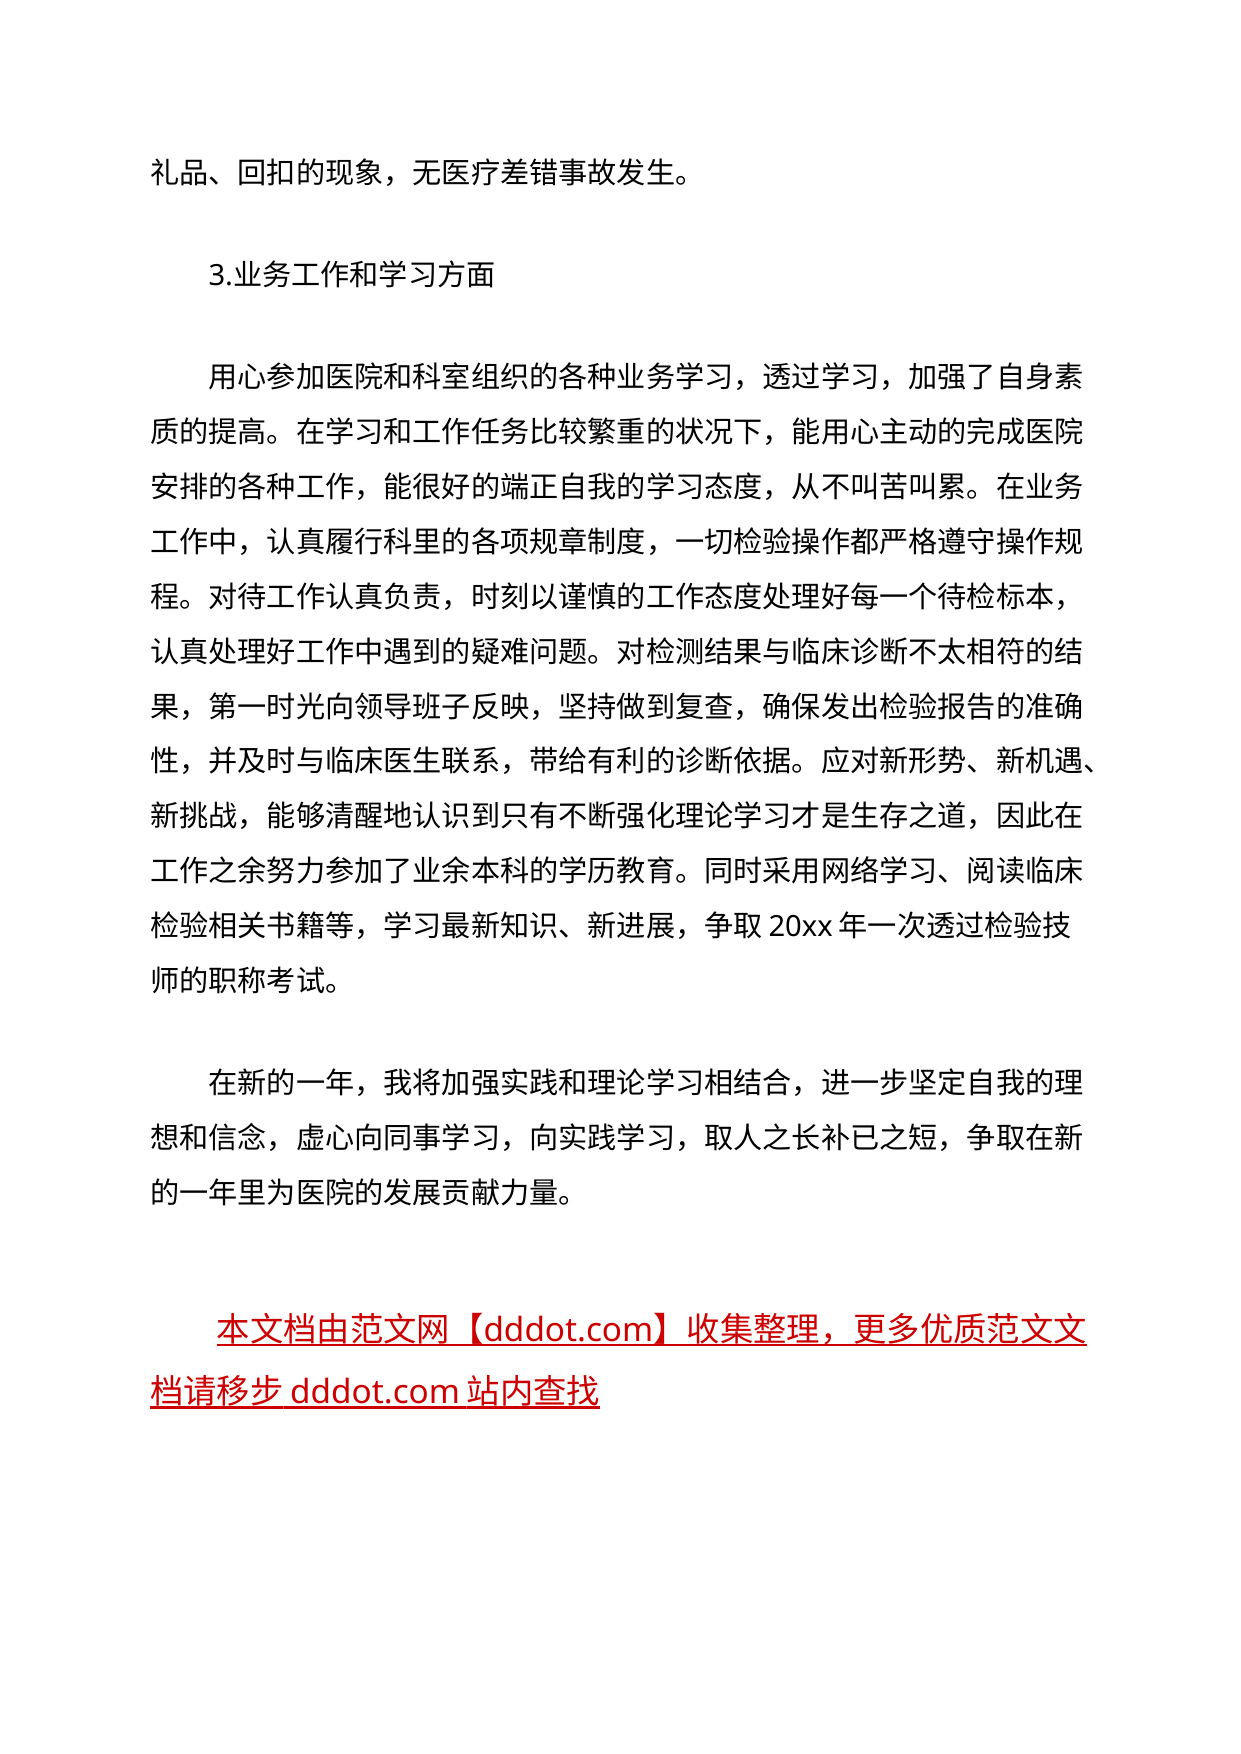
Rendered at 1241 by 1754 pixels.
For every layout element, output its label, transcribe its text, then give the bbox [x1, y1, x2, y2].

text 在新的一年，我将加强实践和理论学习相结合，进一步坚定自我的理想和信念，虚心向同事学习，向实践学习，取人之长补已之短，争取在新的一年里为医院的发展贡献力量。 [150, 1059, 1090, 1212]
text 3.业务工作和学习方面 [150, 252, 1090, 294]
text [150, 150, 1090, 192]
text 本文档由范文网【dddot.com】收集整理，更多优质范文文档请移步dddot.com站内查找 [150, 1302, 1090, 1413]
text 用心参加医院和科室组织的各种业务学习，透过学习，加强了自身素质的提高。在学习和工作任务比较繁重的状况下，能用心主动的完成医院安排的各种工作，能很好的端正自我的学习态度，从不叫苦叫累。在业务工作中，认真履行科里的各项规章制度，一切检验操作都严格遵守操作规程。对待工作认真负责，时刻以谨慎的工作态度处理好每一个待检标本，认真处理好工作中遇到的疑难问题。对检测结果与临床诊断不太相符的结果，第一时光向领导班子反映，坚持做到复查，确保发出检验报告的准确性，并及时与临床医生联系，带给有利的诊断依据。应对新形势、新机遇、新挑战，能够清醒地认识到只有不断强化理论学习才是生存之道，因此在工作之余努力参加了业余本科的学历教育。同时采用网络学习、阅读临床检验相关书籍等，学习最新知识、新进展，争取20xx年一次透过检验技师的职称考试。 [150, 354, 1090, 1000]
